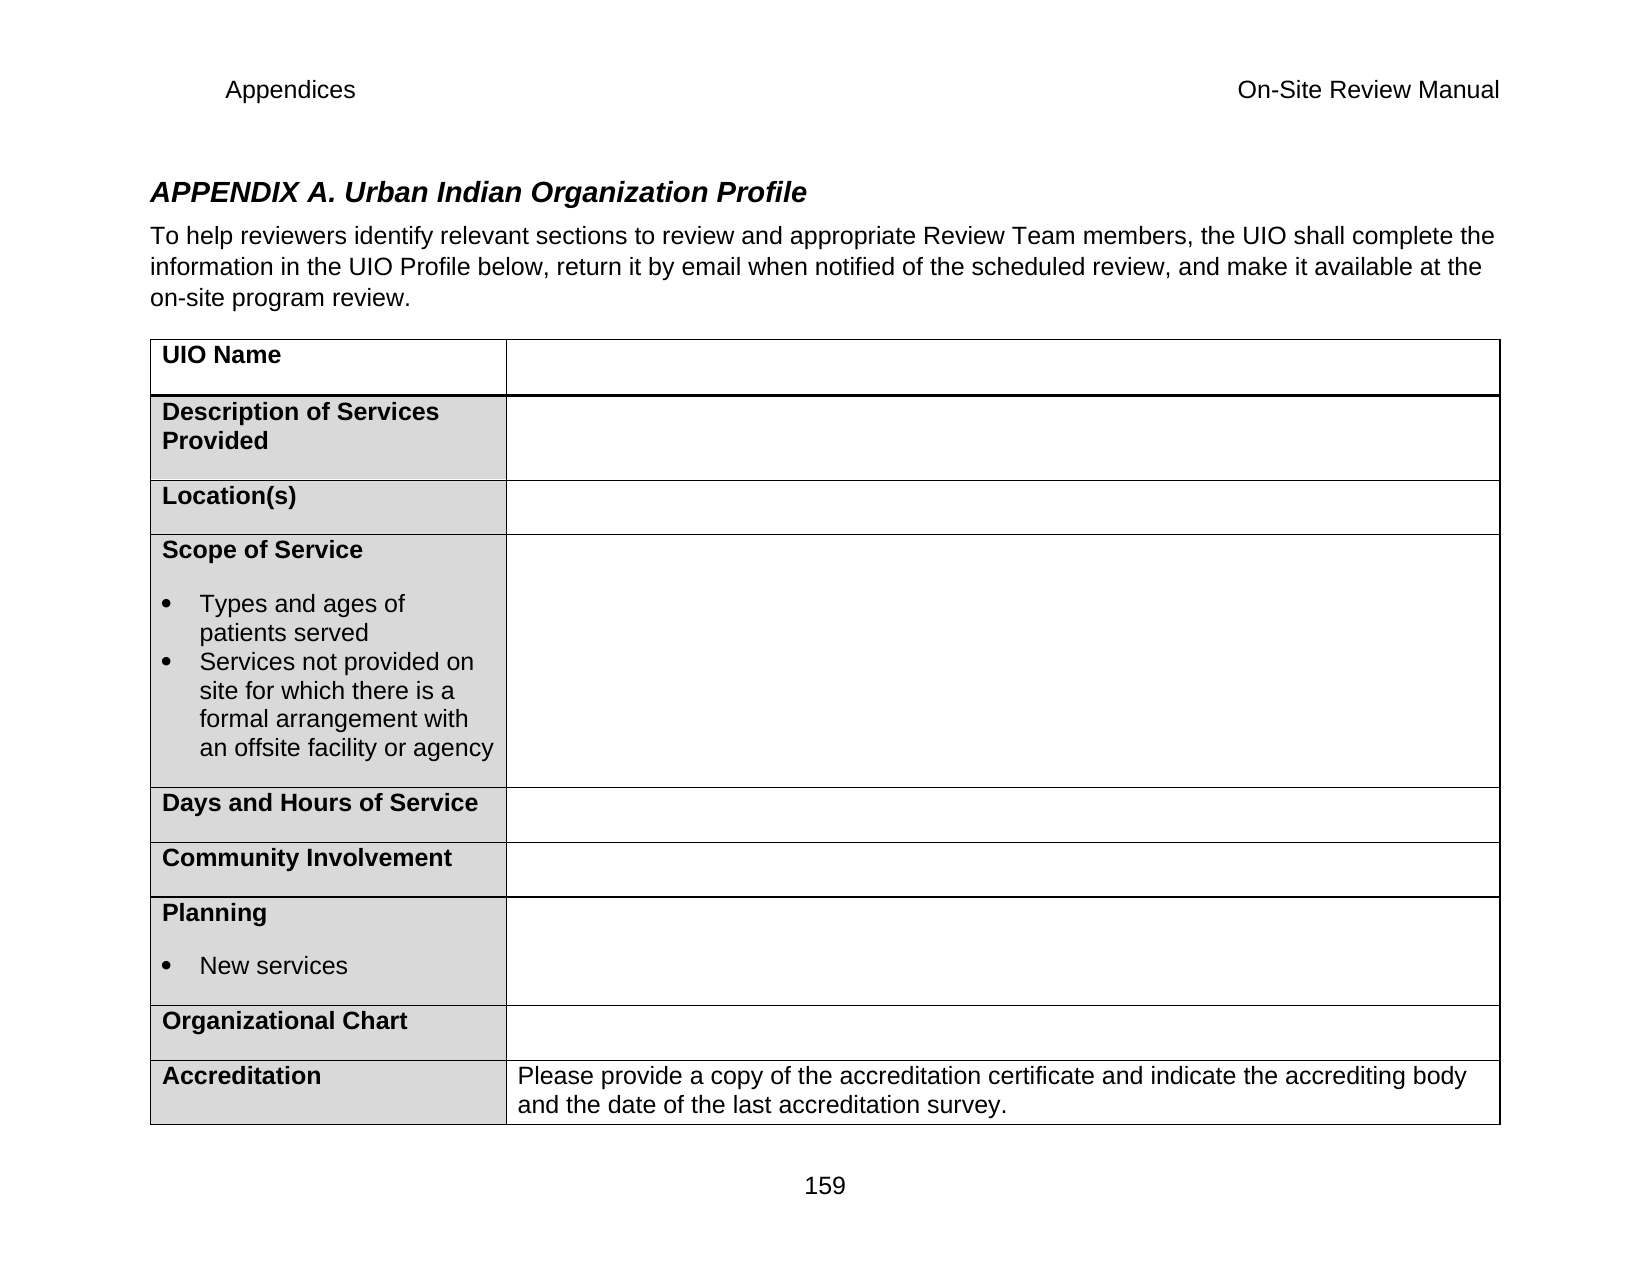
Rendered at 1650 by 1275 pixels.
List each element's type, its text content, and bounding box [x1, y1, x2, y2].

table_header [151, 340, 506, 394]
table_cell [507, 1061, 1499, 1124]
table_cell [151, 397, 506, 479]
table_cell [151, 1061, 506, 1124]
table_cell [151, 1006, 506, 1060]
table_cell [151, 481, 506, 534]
text To help reviewers identify relevant sections to review and appropriate Review Team members, the UIO shall complete the information in the UIO Profile below, return it by email when notified of the scheduled review, and make it available at the on-site program review. [150, 221, 1500, 312]
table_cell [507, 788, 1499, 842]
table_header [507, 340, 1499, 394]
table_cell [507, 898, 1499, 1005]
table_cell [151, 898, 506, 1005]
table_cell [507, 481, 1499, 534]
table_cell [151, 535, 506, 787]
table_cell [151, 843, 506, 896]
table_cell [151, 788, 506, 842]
subtitle APPENDIX A. Urban Indian Organization Profile [150, 175, 1500, 208]
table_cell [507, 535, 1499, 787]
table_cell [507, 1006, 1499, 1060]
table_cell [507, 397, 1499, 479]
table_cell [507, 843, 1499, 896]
